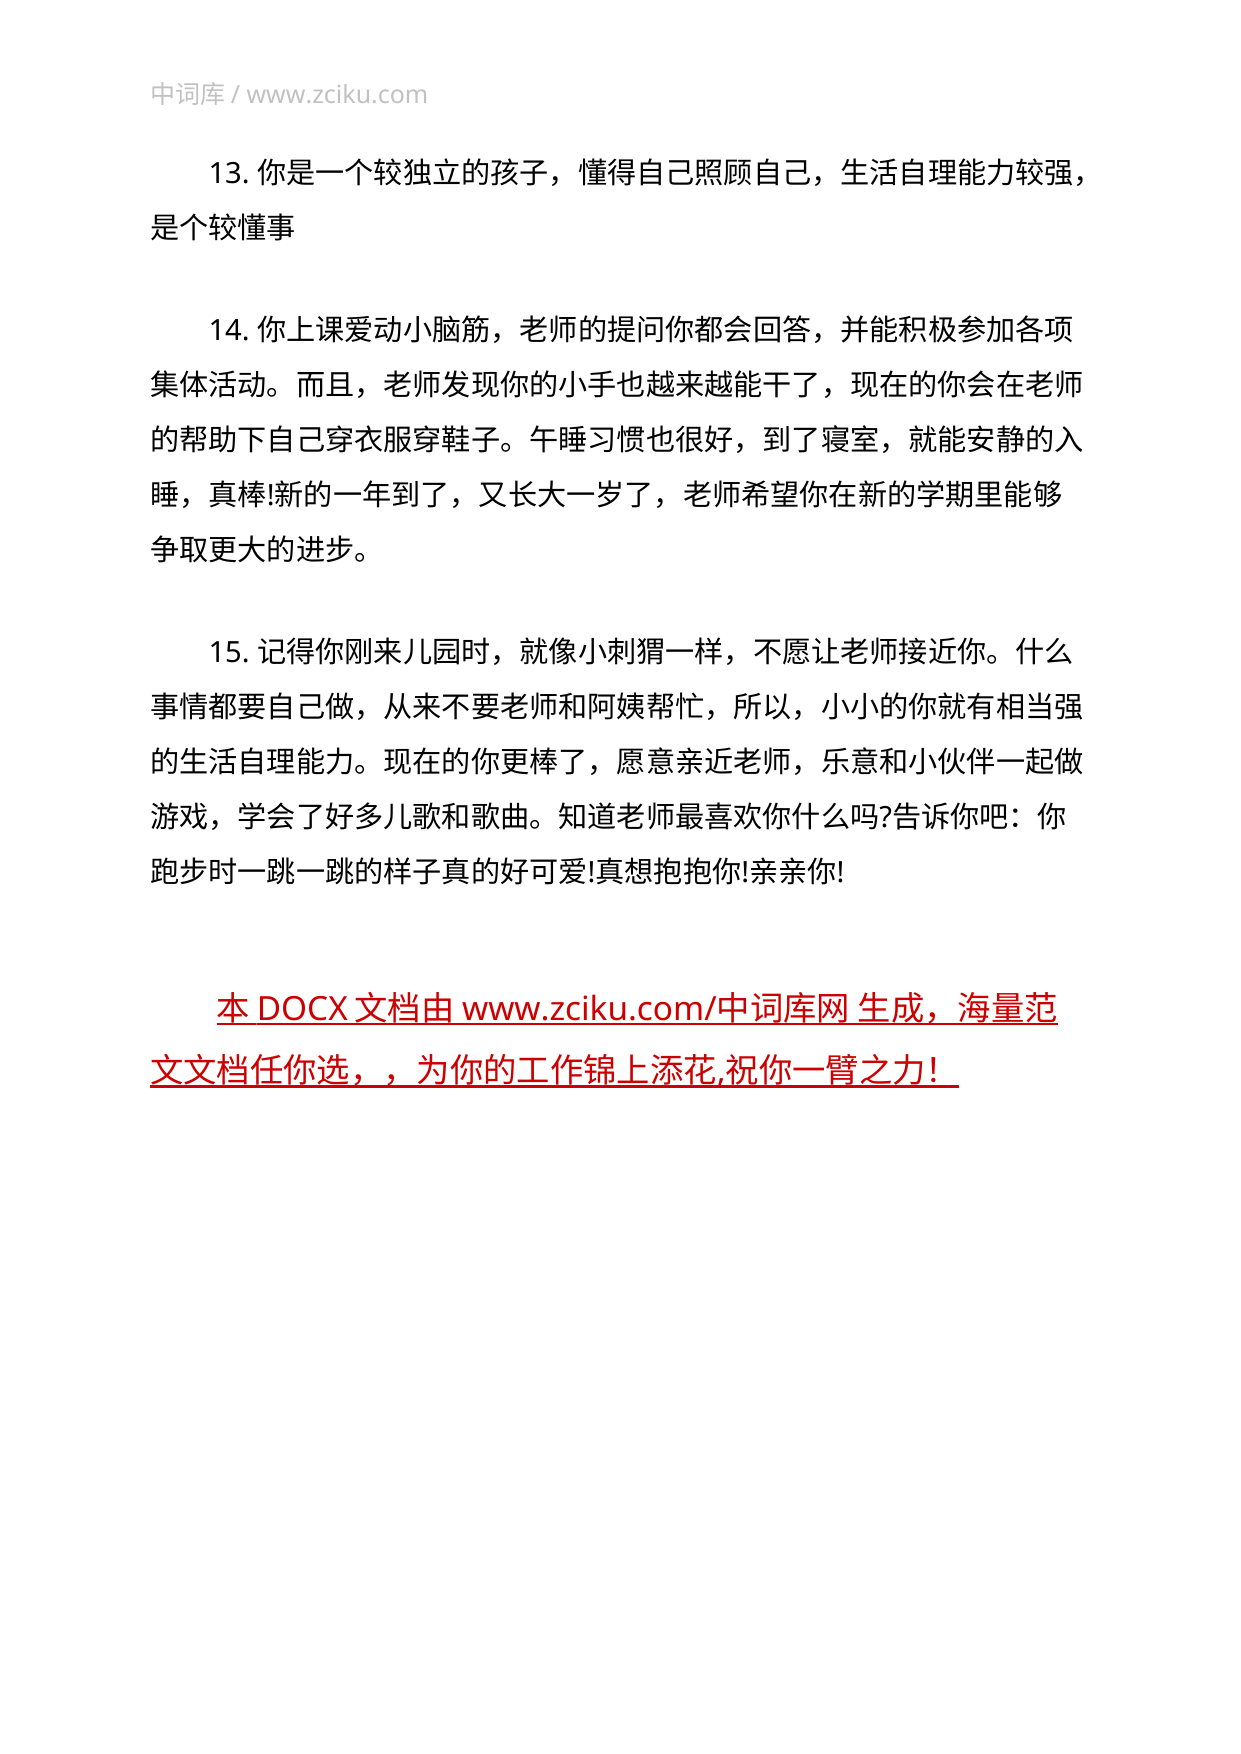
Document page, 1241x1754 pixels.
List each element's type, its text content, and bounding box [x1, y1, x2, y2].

text 14. 你上课爱动小脑筋，老师的提问你都会回答，并能积极参加各项集体活动。而且，老师发现你的小手也越来越能干了，现在的你会在老师的帮助下自己穿衣服穿鞋子。午睡习惯也很好，到了寝室，就能安静的入睡，真棒!新的一年到了，又长大一岁了，老师希望你在新的学期里能够争取更大的进步。 [150, 307, 1090, 569]
text 本DOCX文档由 www.zciku.com/中词库网 生成，海量范文文档任你选，，为你的工作锦上添花,祝你一臂之力！ [150, 981, 1090, 1093]
text 15. 记得你刚来儿园时，就像小刺猬一样，不愿让老师接近你。什么事情都要自己做，从来不要老师和阿姨帮忙，所以，小小的你就有相当强的生活自理能力。现在的你更棒了，愿意亲近老师，乐意和小伙伴一起做游戏，学会了好多儿歌和歌曲。知道老师最喜欢你什么吗?告诉你吧：你跑步时一跳一跳的样子真的好可爱!真想抱抱你!亲亲你! [150, 628, 1090, 891]
text 13. 你是一个较独立的孩子，懂得自己照顾自己，生活自理能力较强，是个较懂事 [150, 150, 1090, 247]
